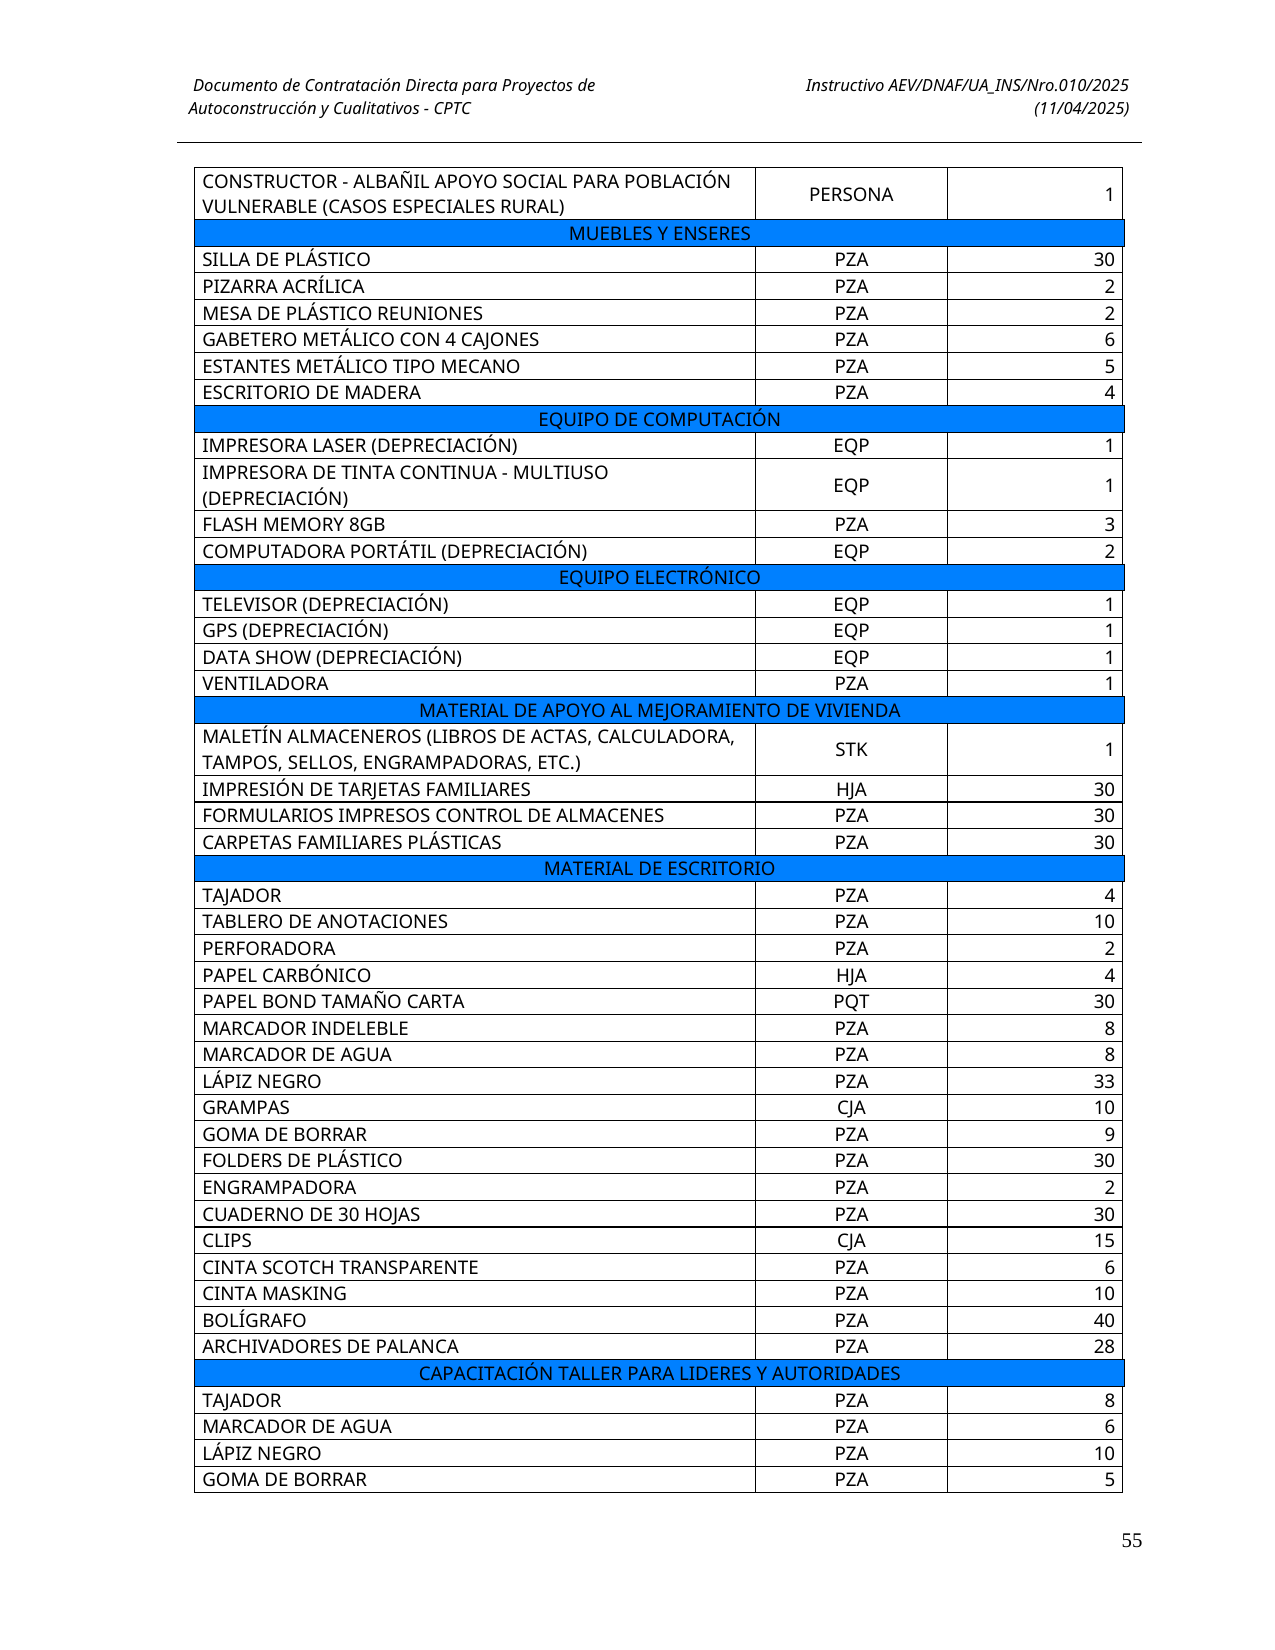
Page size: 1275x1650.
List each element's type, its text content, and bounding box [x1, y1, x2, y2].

table_cell 5 [948, 353, 1122, 378]
table_cell PZA [756, 1467, 947, 1492]
table_cell EQP [756, 644, 947, 670]
table_cell PZA [756, 380, 947, 405]
table_cell 30 [948, 1148, 1122, 1173]
table_cell CAPACITACIÓN TALLER PARA LIDERES Y AUTORIDADES [195, 1360, 1124, 1386]
table_cell PZA [756, 1201, 947, 1226]
table_cell 2 [948, 935, 1122, 961]
table_cell IMPRESORA DE TINTA CONTINUA - MULTIUSO (DEPRECIACIÓN) [195, 459, 755, 510]
table_cell 3 [948, 511, 1122, 537]
table_cell 30 [948, 776, 1122, 801]
table_cell CJA [756, 1095, 947, 1120]
table_cell EQP [756, 538, 947, 563]
table_cell 1 [948, 618, 1122, 643]
table_cell PZA [756, 511, 947, 537]
table_cell 1 [948, 591, 1122, 617]
table_cell PZA [756, 1334, 947, 1359]
table_cell 2 [948, 273, 1122, 299]
table_cell MESA DE PLÁSTICO REUNIONES [195, 300, 755, 325]
table_cell 6 [948, 326, 1122, 352]
table_cell EQP [756, 459, 947, 510]
table_cell 1 [948, 459, 1122, 510]
table_cell CJA [756, 1228, 947, 1253]
table_cell IMPRESORA LASER (DEPRECIACIÓN) [195, 433, 755, 458]
table_cell 30 [948, 1201, 1122, 1226]
table_cell PZA [756, 353, 947, 378]
table_cell PQT [756, 989, 947, 1014]
table_cell 10 [948, 1440, 1122, 1466]
table_cell LÁPIZ NEGRO [195, 1068, 755, 1094]
table_cell HJA [756, 776, 947, 801]
table_cell 5 [948, 1467, 1122, 1492]
table_cell 1 [948, 671, 1122, 696]
table_cell 8 [948, 1387, 1122, 1412]
table_cell EQUIPO ELECTRÓNICO [195, 565, 1124, 590]
table_cell CUADERNO DE 30 HOJAS [195, 1201, 755, 1226]
table_cell EQP [756, 618, 947, 643]
table_cell PZA [756, 326, 947, 352]
table_cell 1 [948, 168, 1122, 219]
table_cell TELEVISOR (DEPRECIACIÓN) [195, 591, 755, 617]
table_cell 1 [948, 724, 1122, 775]
table_cell PZA [756, 1121, 947, 1147]
table_cell ARCHIVADORES DE PALANCA [195, 1334, 755, 1359]
table_cell PAPEL CARBÓNICO [195, 962, 755, 987]
table_cell 33 [948, 1068, 1122, 1094]
table_cell MUEBLES Y ENSERES [195, 220, 1124, 246]
table_cell PZA [756, 1174, 947, 1200]
table_cell PZA [756, 909, 947, 934]
table_cell ESCRITORIO DE MADERA [195, 380, 755, 405]
table_cell EQP [756, 591, 947, 617]
table_cell STK [756, 724, 947, 775]
table_cell 6 [948, 1414, 1122, 1439]
table_cell EQUIPO DE COMPUTACIÓN [195, 406, 1124, 432]
table_cell PZA [756, 1307, 947, 1333]
table_cell CLIPS [195, 1228, 755, 1253]
table_cell PZA [756, 671, 947, 696]
table_cell GOMA DE BORRAR [195, 1121, 755, 1147]
table_cell 28 [948, 1334, 1122, 1359]
table_cell PZA [756, 300, 947, 325]
table_cell 15 [948, 1228, 1122, 1253]
table_cell 30 [948, 829, 1122, 854]
table_cell CONSTRUCTOR - ALBAÑIL APOYO SOCIAL PARA POBLACIÓN VULNERABLE (CASOS ESPECIALES RURAL) [195, 168, 755, 219]
table_cell PZA [756, 1068, 947, 1094]
table_cell 1 [948, 644, 1122, 670]
table_cell PERFORADORA [195, 935, 755, 961]
table_cell HJA [756, 962, 947, 987]
table_cell IMPRESIÓN DE TARJETAS FAMILIARES [195, 776, 755, 801]
table_cell MARCADOR INDELEBLE [195, 1015, 755, 1041]
table_cell 4 [948, 380, 1122, 405]
table_cell PERSONA [756, 168, 947, 219]
table_cell PZA [756, 273, 947, 299]
table_cell TABLERO DE ANOTACIONES [195, 909, 755, 934]
table_cell 4 [948, 962, 1122, 987]
table_cell PZA [756, 1414, 947, 1439]
table_cell 40 [948, 1307, 1122, 1333]
table_cell CINTA SCOTCH TRANSPARENTE [195, 1254, 755, 1279]
table_cell VENTILADORA [195, 671, 755, 696]
table_cell 4 [948, 882, 1122, 908]
table_cell PZA [756, 247, 947, 272]
table_cell BOLÍGRAFO [195, 1307, 755, 1333]
table_cell COMPUTADORA PORTÁTIL (DEPRECIACIÓN) [195, 538, 755, 563]
table_cell PZA [756, 829, 947, 854]
table_cell PZA [756, 1042, 947, 1067]
table_cell FORMULARIOS IMPRESOS CONTROL DE ALMACENES [195, 803, 755, 828]
table_cell TAJADOR [195, 1387, 755, 1412]
table_cell LÁPIZ NEGRO [195, 1440, 755, 1466]
table_cell MATERIAL DE ESCRITORIO [195, 856, 1124, 881]
table_cell CINTA MASKING [195, 1281, 755, 1306]
table_cell PZA [756, 803, 947, 828]
table_cell 30 [948, 989, 1122, 1014]
table_cell FOLDERS DE PLÁSTICO [195, 1148, 755, 1173]
table_cell PZA [756, 935, 947, 961]
table_cell CARPETAS FAMILIARES PLÁSTICAS [195, 829, 755, 854]
table_cell PAPEL BOND TAMAÑO CARTA [195, 989, 755, 1014]
table_cell PZA [756, 882, 947, 908]
table_cell 2 [948, 300, 1122, 325]
table_cell 2 [948, 538, 1122, 563]
table_cell MARCADOR DE AGUA [195, 1042, 755, 1067]
table_cell GOMA DE BORRAR [195, 1467, 755, 1492]
table_cell PZA [756, 1281, 947, 1306]
table_cell MARCADOR DE AGUA [195, 1414, 755, 1439]
table_cell GPS (DEPRECIACIÓN) [195, 618, 755, 643]
table_cell 1 [948, 433, 1122, 458]
table_cell FLASH MEMORY 8GB [195, 511, 755, 537]
table_cell EQP [756, 433, 947, 458]
table_cell MALETÍN ALMACENEROS (LIBROS DE ACTAS, CALCULADORA, TAMPOS, SELLOS, ENGRAMPADORAS, ETC.) [195, 724, 755, 775]
table_cell PZA [756, 1015, 947, 1041]
table_cell 2 [948, 1174, 1122, 1200]
table_cell 8 [948, 1015, 1122, 1041]
table_cell 10 [948, 1281, 1122, 1306]
table_cell 8 [948, 1042, 1122, 1067]
table_cell MATERIAL DE APOYO AL MEJORAMIENTO DE VIVIENDA [195, 697, 1124, 723]
table_cell SILLA DE PLÁSTICO [195, 247, 755, 272]
table_cell DATA SHOW (DEPRECIACIÓN) [195, 644, 755, 670]
table_cell 10 [948, 1095, 1122, 1120]
table_cell GABETERO METÁLICO CON 4 CAJONES [195, 326, 755, 352]
table_cell 9 [948, 1121, 1122, 1147]
table_cell TAJADOR [195, 882, 755, 908]
table_cell PZA [756, 1387, 947, 1412]
table_cell PIZARRA ACRÍLICA [195, 273, 755, 299]
table_cell ESTANTES METÁLICO TIPO MECANO [195, 353, 755, 378]
table_cell 6 [948, 1254, 1122, 1279]
table_cell 30 [948, 803, 1122, 828]
table_cell 30 [948, 247, 1122, 272]
table_cell PZA [756, 1254, 947, 1279]
table_cell PZA [756, 1148, 947, 1173]
table_cell 10 [948, 909, 1122, 934]
table_cell GRAMPAS [195, 1095, 755, 1120]
table_cell ENGRAMPADORA [195, 1174, 755, 1200]
table_cell PZA [756, 1440, 947, 1466]
